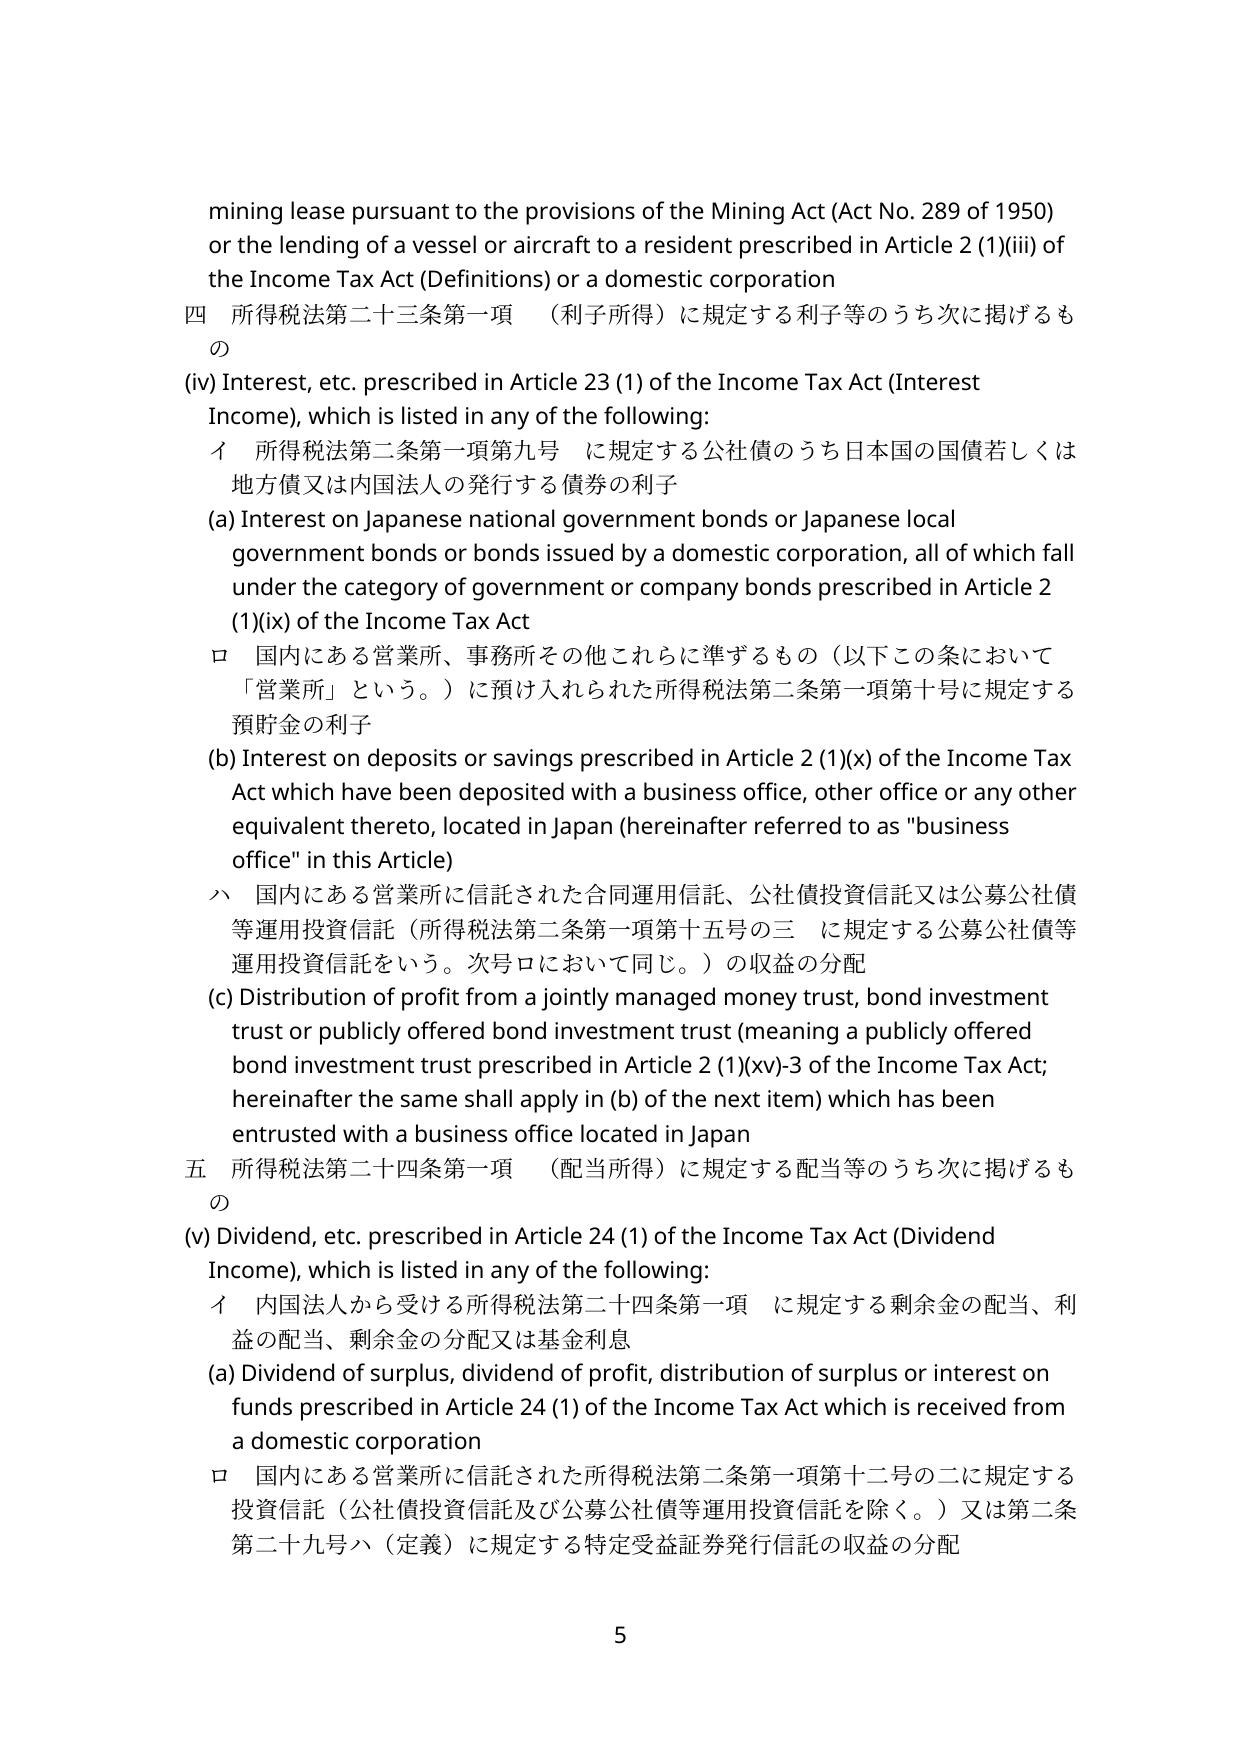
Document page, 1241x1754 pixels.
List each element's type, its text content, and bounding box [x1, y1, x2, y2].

text ハ 国内にある営業所に信託された合同運用信託、公社債投資信託又は公募公社債等運用投資信託（所得税法第二条第一項第十五号の三 に規定する公募公社債等運用投資信託をいう。次号ロにおいて同じ。）の収益の分配 [207, 877, 1079, 979]
text (a) Dividend of surplus, dividend of profit, distribution of surplus or interest on funds prescribed in Article 24 (1) of the Income Tax Act which is received from a domestic corporation [207, 1355, 1079, 1458]
text ロ 国内にある営業所、事務所その他これらに準ずるもの（以下この条において「営業所」という。）に預け入れられた所得税法第二条第一項第十号に規定する預貯金の利子 [207, 638, 1079, 740]
text 四 所得税法第二十三条第一項 （利子所得）に規定する利子等のうち次に掲げるもの [184, 296, 1079, 364]
text (iv) Interest, etc. prescribed in Article 23 (1) of the Income Tax Act (Interest Income), which is listed in any of the following: [184, 364, 1079, 433]
text イ 内国法人から受ける所得税法第二十四条第一項 に規定する剰余金の配当、利益の配当、剰余金の分配又は基金利息 [207, 1287, 1079, 1355]
text 五 所得税法第二十四条第一項 （配当所得）に規定する配当等のうち次に掲げるもの [184, 1150, 1079, 1219]
text ロ 国内にある営業所に信託された所得税法第二条第一項第十二号の二に規定する投資信託（公社債投資信託及び公募公社債等運用投資信託を除く。）又は第二条第二十九号ハ（定義）に規定する特定受益証券発行信託の収益の分配 [207, 1458, 1079, 1560]
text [184, 194, 1079, 296]
text (b) Interest on deposits or savings prescribed in Article 2 (1)(x) of the Income Tax Act which have been deposited with a business office, other office or any other equivalent thereto, located in Japan (hereinafter referred to as "business office" in this Article) [207, 740, 1079, 877]
text イ 所得税法第二条第一項第九号 に規定する公社債のうち日本国の国債若しくは地方債又は内国法人の発行する債券の利子 [207, 433, 1079, 501]
text (a) Interest on Japanese national government bonds or Japanese local government bonds or bonds issued by a domestic corporation, all of which fall under the category of government or company bonds prescribed in Article 2 (1)(ix) of the Income Tax Act [207, 501, 1079, 638]
text (v) Dividend, etc. prescribed in Article 24 (1) of the Income Tax Act (Dividend Income), which is listed in any of the following: [184, 1219, 1079, 1287]
text (c) Distribution of profit from a jointly managed money trust, bond investment trust or publicly offered bond investment trust (meaning a publicly offered bond investment trust prescribed in Article 2 (1)(xv)-3 of the Income Tax Act; hereinafter the same shall apply in (b) of the next item) which has been entrusted with a business office located in Japan [207, 979, 1079, 1150]
